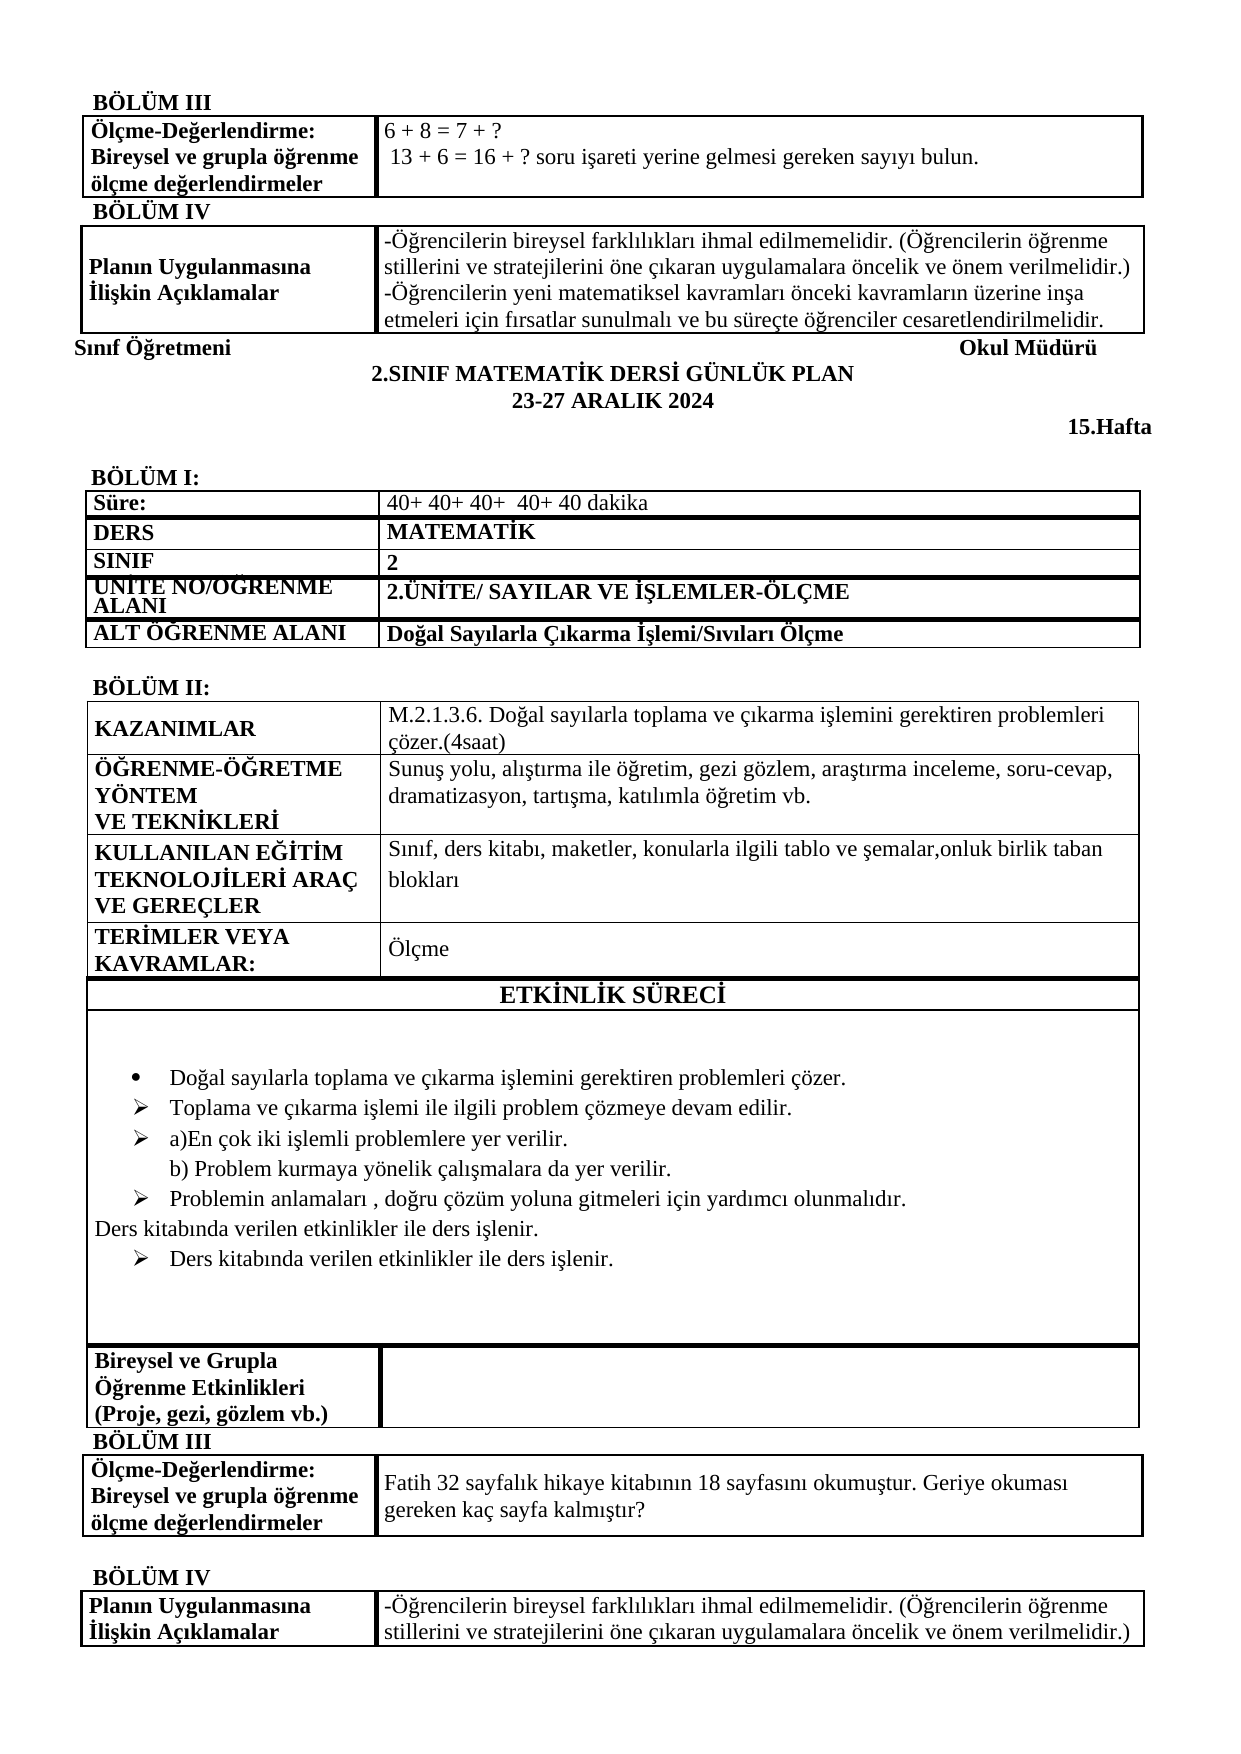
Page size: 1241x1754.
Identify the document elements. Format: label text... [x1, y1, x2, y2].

table_cell KULLANILAN EĞİTİM TEKNOLOJİLERİ ARAÇ VE GEREÇLER [88, 835, 380, 922]
table_header 40+ 40+ 40+ 40+ 40 dakika [380, 492, 1139, 515]
table_header KAZANIMLAR [88, 702, 380, 754]
subtitle BÖLÜM III [74, 1428, 1152, 1454]
subtitle BÖLÜM IV [74, 1564, 1152, 1590]
table_cell Doğal Sayılarla Çıkarma İşlemi/Sıvıları Ölçme [380, 622, 1139, 647]
table_cell 2 [380, 550, 1139, 575]
table_cell DERS [87, 520, 378, 549]
table_cell Ölçme [381, 923, 1138, 976]
text BÖLÜM I: [74, 464, 1152, 490]
table_cell UNİTE NO/ÖĞRENME ALANI [87, 580, 378, 617]
text BÖLÜM II: [74, 674, 1152, 701]
table_cell ÖĞRENME-ÖĞRETME YÖNTEM VE TEKNİKLERİ [88, 755, 380, 834]
table_cell ALT ÖĞRENME ALANI [87, 622, 378, 647]
table_cell Bireysel ve Grupla Öğrenme Etkinlikleri (Proje, gezi, gözlem vb.) [88, 1348, 378, 1427]
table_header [379, 1592, 1143, 1645]
subtitle BÖLÜM IV [74, 198, 1152, 224]
table_header Süre: [87, 492, 378, 515]
table_cell TERİMLER VEYA KAVRAMLAR: [88, 923, 380, 976]
table_header Planın Uygulanmasına İlişkin Açıklamalar [83, 227, 374, 332]
table_cell ETKİNLİK SÜRECİ [88, 981, 1138, 1009]
table_header Ölçme-Değerlendirme: Bireysel ve grupla öğrenme ölçme değerlendirmeler [84, 1456, 374, 1535]
table_header M.2.1.3.6. Doğal sayılarla toplama ve çıkarma işlemini gerektiren problemleri çözer.(4saat) [381, 702, 1138, 754]
table_cell Sınıf, ders kitabı, maketler, konularla ilgili tablo ve şemalar,onluk birlik taban blokları [381, 835, 1138, 922]
text Sınıf Öğretmeni Okul Müdürü [74, 334, 1152, 361]
table_header Ölçme-Değerlendirme: Bireysel ve grupla öğrenme ölçme değerlendirmeler [84, 117, 374, 196]
table_header 6 + 8 = 7 + ? 13 + 6 = 16 + ? soru işareti yerine gelmesi gereken sayıyı bulun. [379, 117, 1141, 196]
table_header Fatih 32 sayfalık hikaye kitabının 18 sayfasını okumuştur. Geriye okuması gereken kaç sayfa kalmıştır? [379, 1456, 1141, 1535]
table_cell 2.ÜNİTE/ SAYILAR VE İŞLEMLER-ÖLÇME [380, 580, 1139, 617]
subtitle BÖLÜM III [74, 89, 1152, 115]
text 23-27 ARALIK 2024 [74, 387, 1152, 413]
table_cell [383, 1348, 1138, 1427]
table_cell Sunuş yolu, alıştırma ile öğretim, gezi gözlem, araştırma inceleme, soru-cevap, dramatizasyon, tartışma, katılımla öğretim vb. [381, 755, 1138, 834]
table_cell Doğal sayılarla toplama ve çıkarma işlemini gerektiren problemleri çözer. Toplama ve çıkarma işlemi ile ilgili problem çözmeye devam edilir. a)En çok iki işlemli problemlere yer verilir. b) Problem kurmaya yönelik çalışmalara da yer verilir. Problemin anlamaları , doğru çözüm yoluna gitmeleri için yardımcı olunmalıdır. Ders kitabında verilen etkinlikler ile ders işlenir. Ders kitabında verilen etkinlikler ile ders işlenir. [88, 1011, 1138, 1343]
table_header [83, 1592, 374, 1645]
table_cell SINIF [87, 550, 378, 575]
text 2.SINIF MATEMATİK DERSİ GÜNLÜK PLAN [74, 361, 1152, 387]
table_cell MATEMATİK [380, 520, 1139, 549]
text 15.Hafta [74, 413, 1152, 439]
